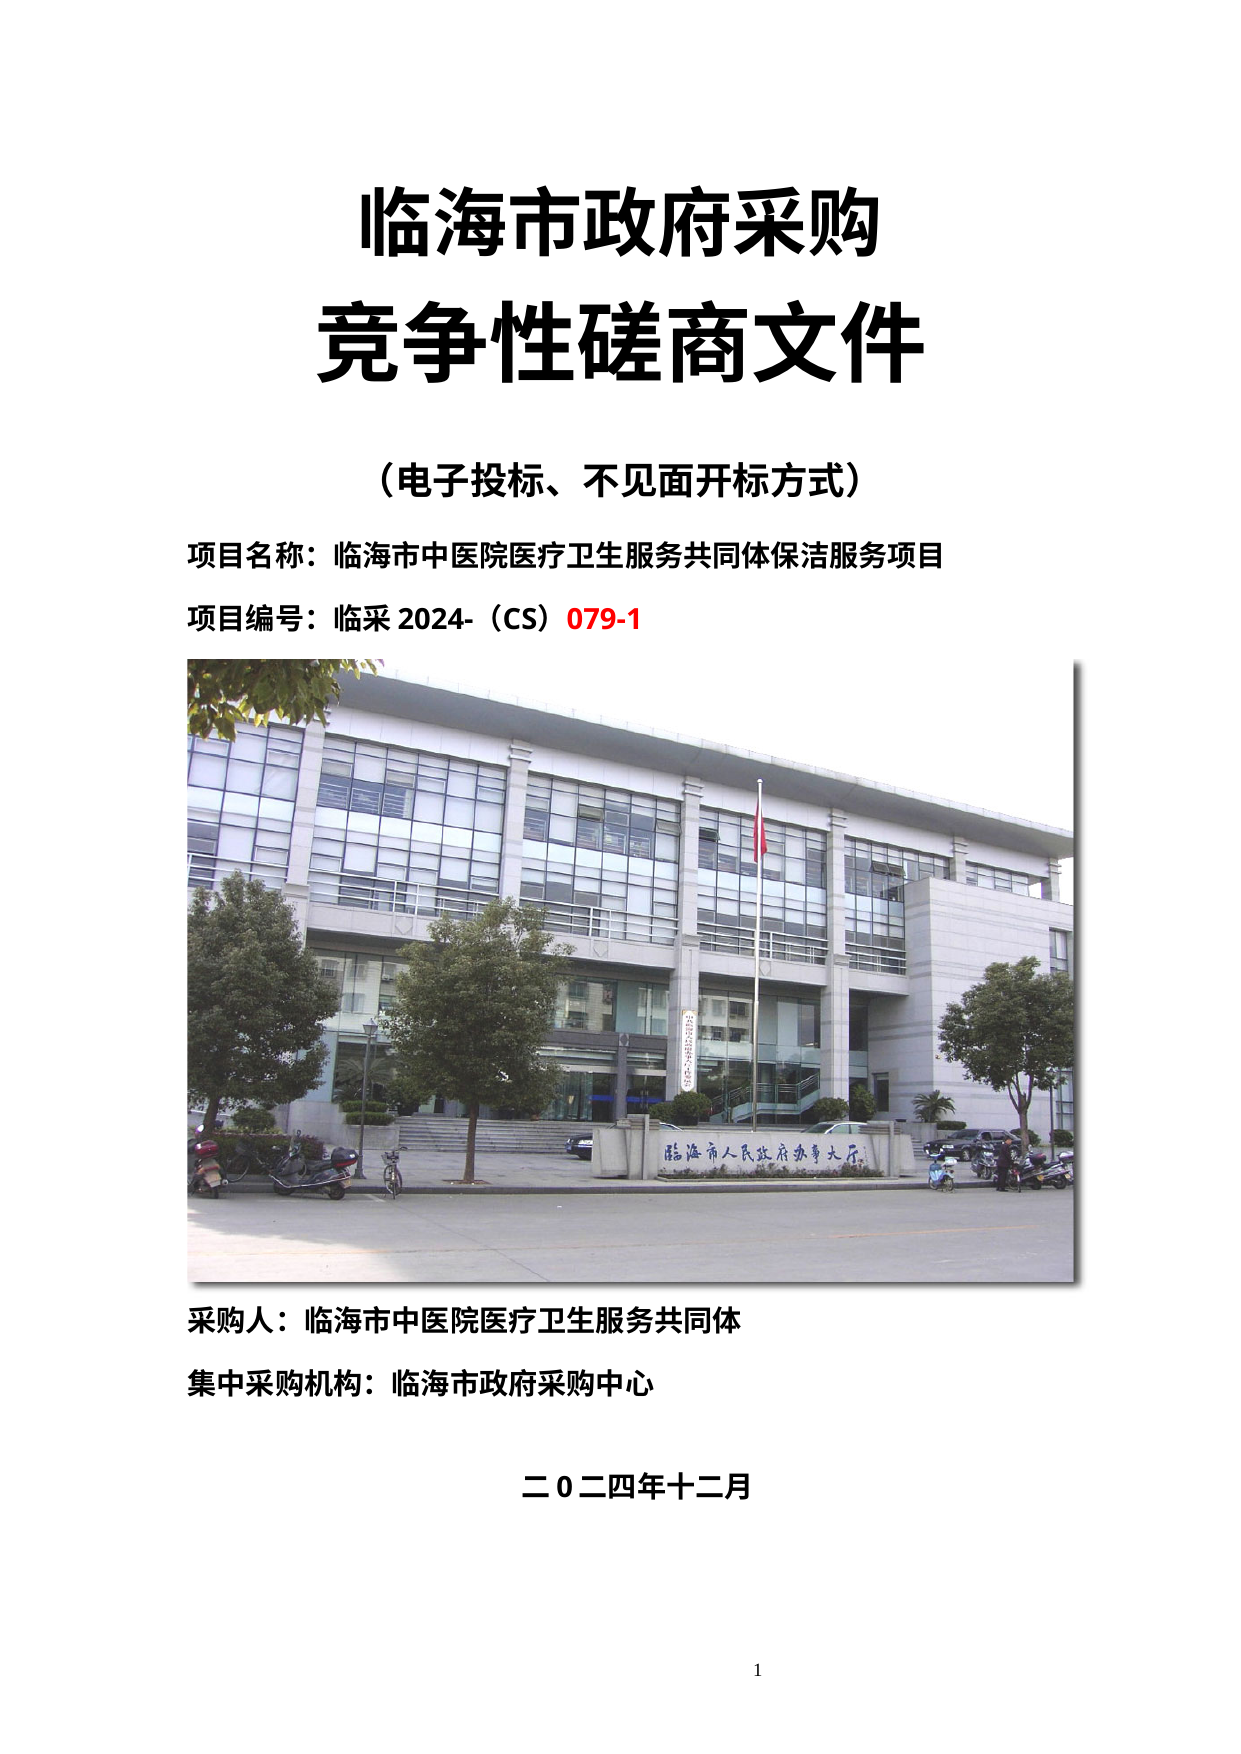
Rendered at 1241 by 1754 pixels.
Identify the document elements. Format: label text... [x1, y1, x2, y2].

text 集中采购机构：临海市政府采购中心 [187, 1361, 1053, 1441]
text 二0二四年十二月 [187, 1454, 1053, 1506]
text 竞争性磋商文件 [187, 275, 1053, 400]
text （电子投标、不见面开标方式） [187, 451, 1053, 505]
text 项目名称：临海市中医院医疗卫生服务共同体保洁服务项目 [187, 532, 1053, 575]
picture [187, 659, 1097, 1298]
text 临海市政府采购 [187, 150, 1053, 275]
text 项目编号：临采2024-（CS）079-1 [187, 596, 1053, 638]
text 采购人：临海市中医院医疗卫生服务共同体 [187, 1298, 1053, 1340]
